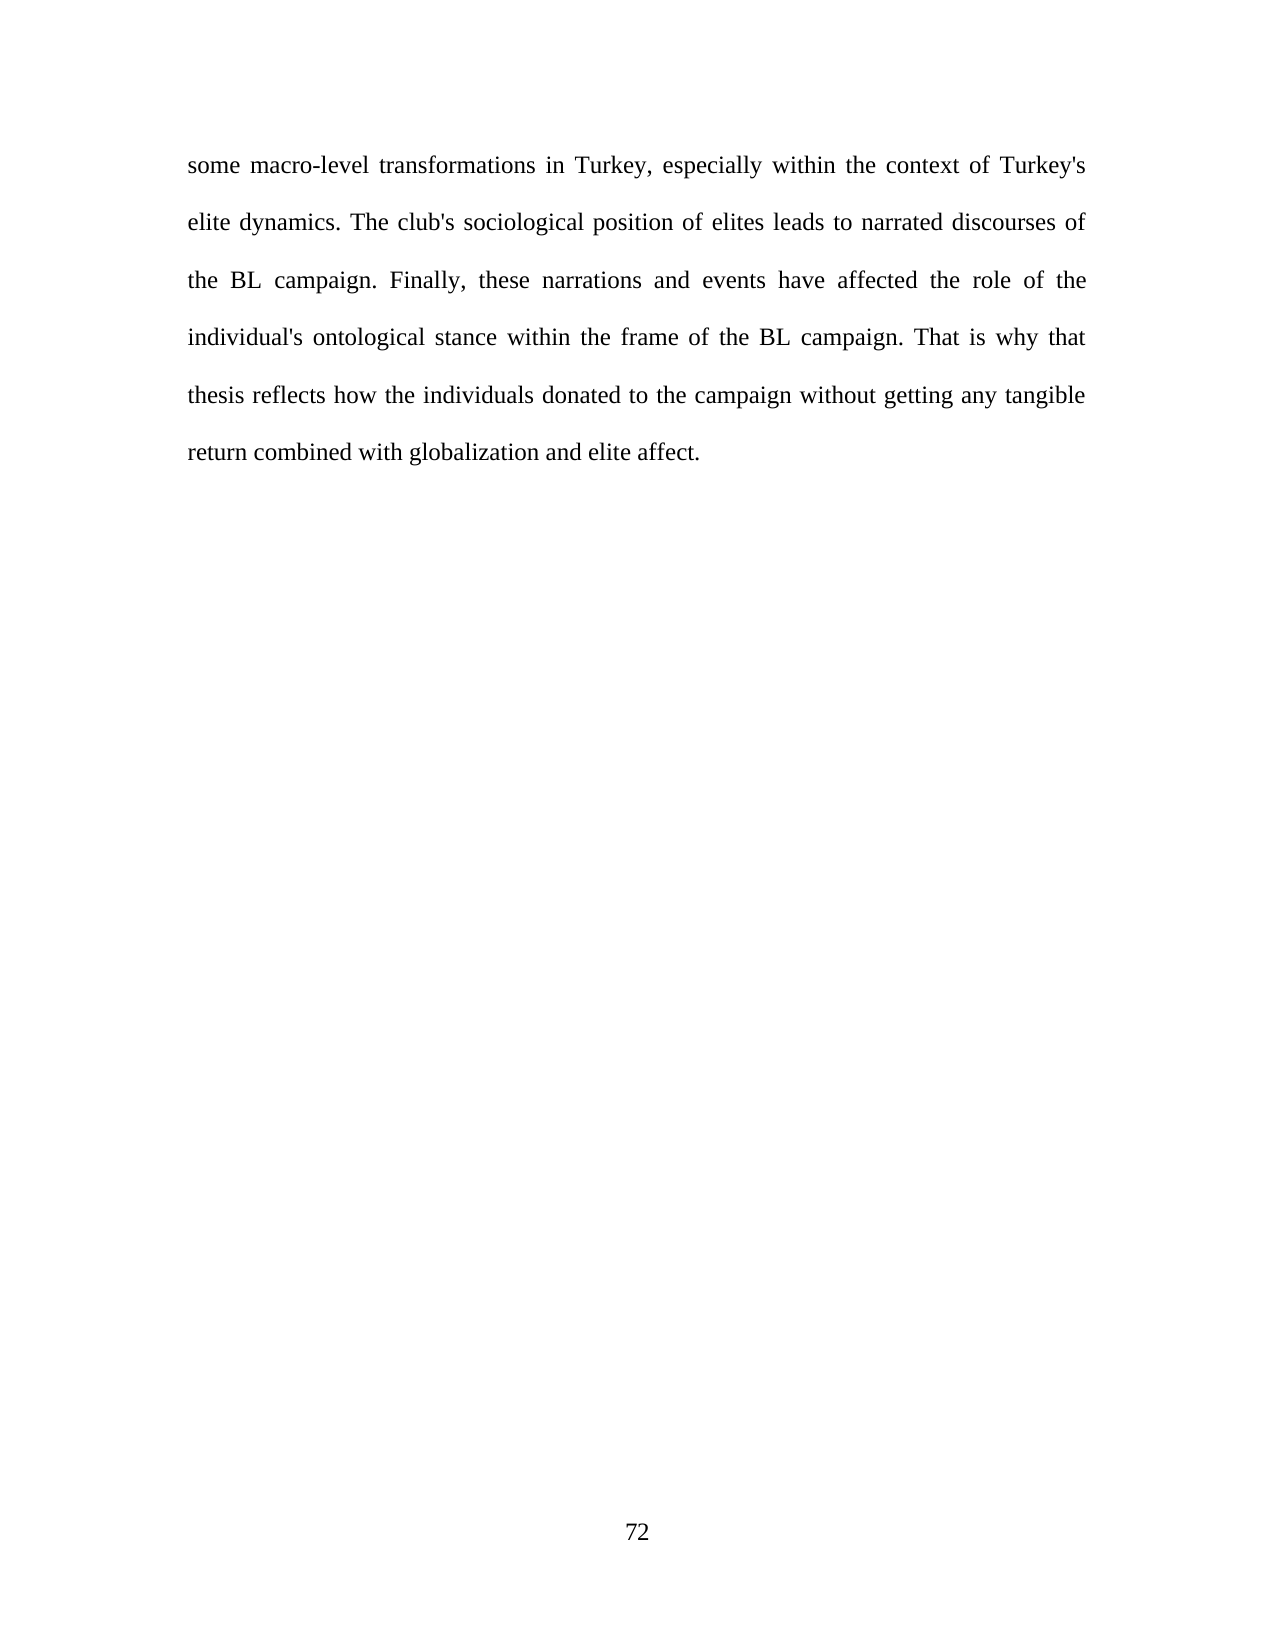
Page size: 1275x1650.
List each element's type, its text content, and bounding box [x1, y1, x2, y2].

text some macro-level transformations in Turkey, especially within the context of Turkey's elite dynamics. The club's sociological position of elites leads to narrated discourses of the BL campaign. Finally, these narrations and events have affected the role of the individual's ontological stance within the frame of the BL campaign. That is why that thesis reflects how the individuals donated to the campaign without getting any tangible return combined with globalization and elite affect. [187, 150, 1087, 466]
